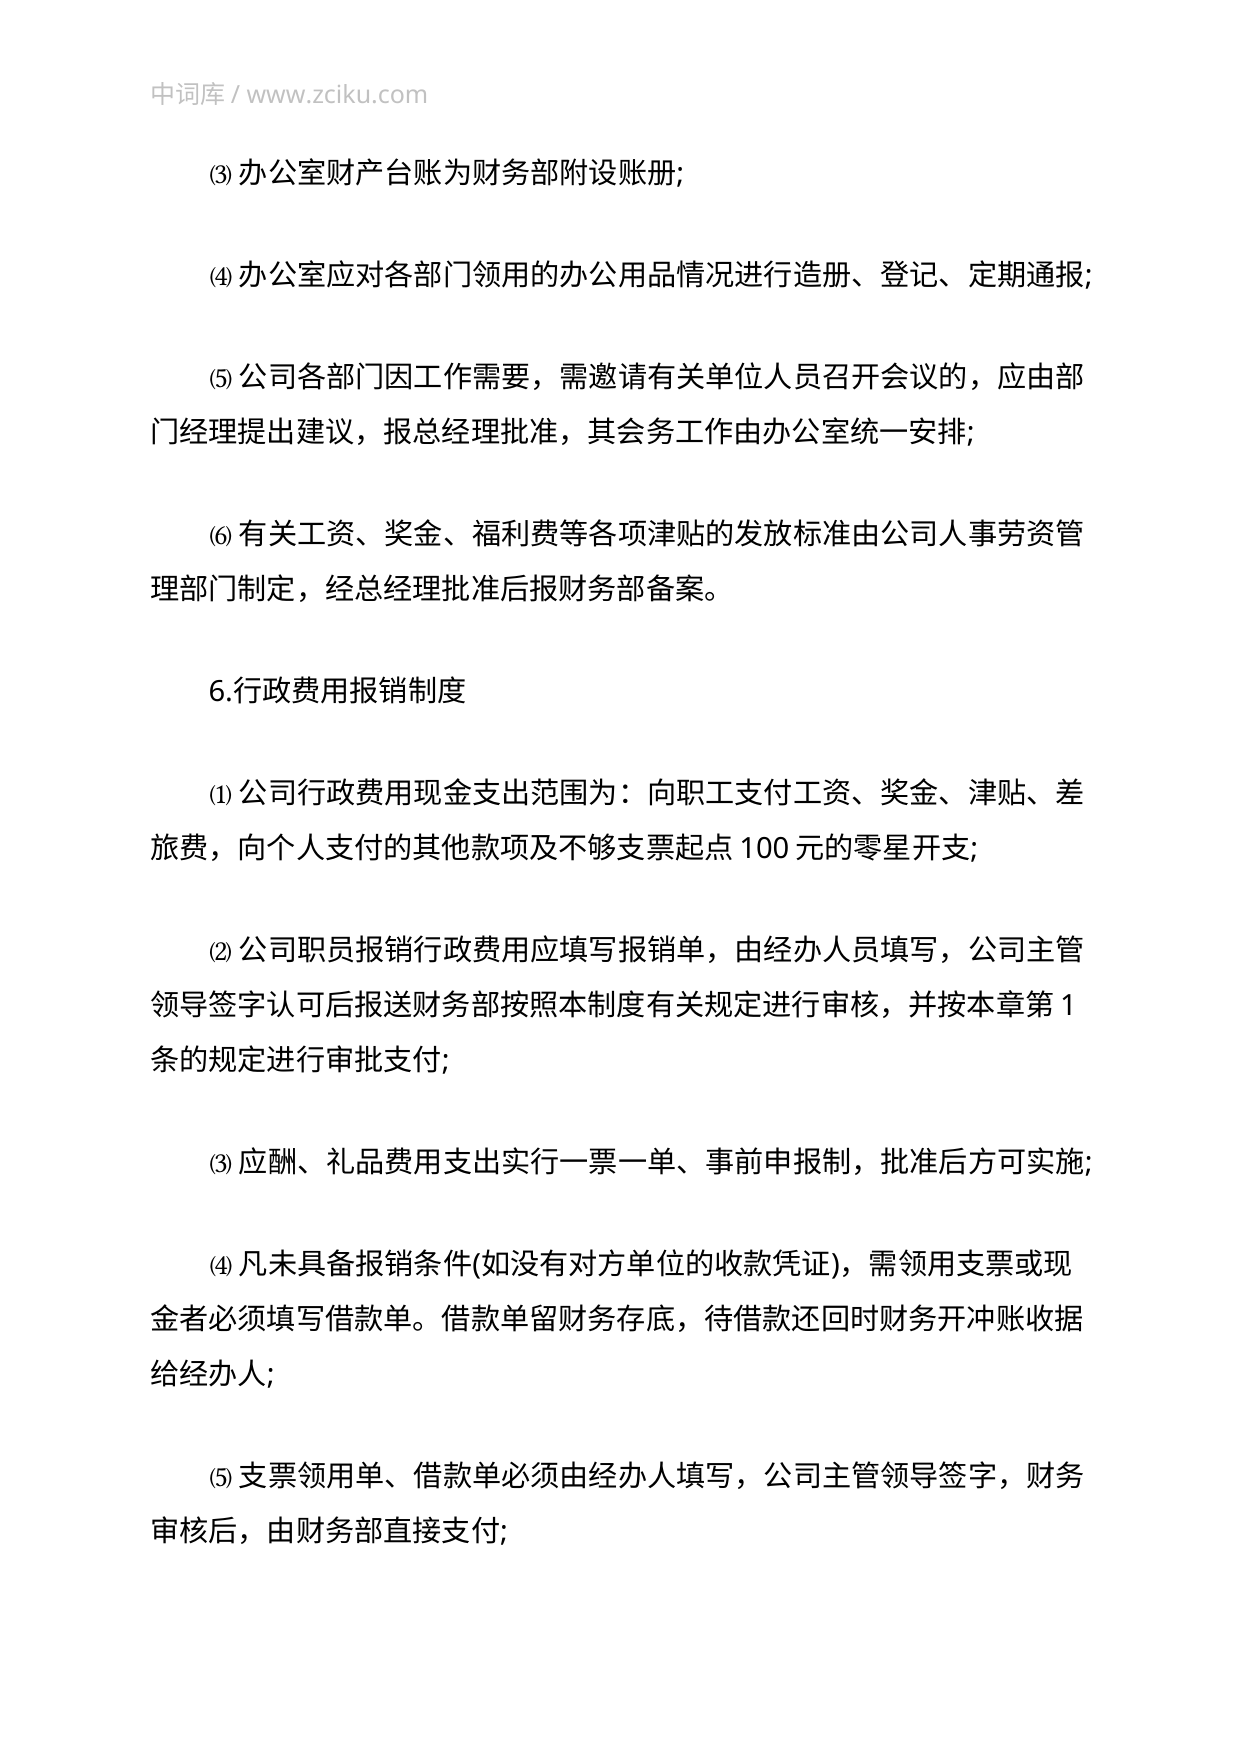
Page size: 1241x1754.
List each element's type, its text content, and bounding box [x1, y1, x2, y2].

text ⑹有关工资、奖金、福利费等各项津贴的发放标准由公司人事劳资管理部门制定，经总经理批准后报财务部备案。 [150, 511, 1090, 608]
text 6.行政费用报销制度 [150, 668, 1090, 710]
text ⑸支票领用单、借款单必须由经办人填写，公司主管领导签字，财务审核后，由财务部直接支付; [150, 1452, 1090, 1550]
text ⑷凡未具备报销条件(如没有对方单位的收款凭证)，需领用支票或现金者必须填写借款单。借款单留财务存底，待借款还回时财务开冲账收据给经办人; [150, 1241, 1090, 1393]
text ⑶办公室财产台账为财务部附设账册; [150, 150, 1090, 192]
text ⑵公司职员报销行政费用应填写报销单，由经办人员填写，公司主管领导签字认可后报送财务部按照本制度有关规定进行审核，并按本章第1条的规定进行审批支付; [150, 927, 1090, 1079]
text ⑶应酬、礼品费用支出实行一票一单、事前申报制，批准后方可实施; [150, 1139, 1090, 1181]
text ⑷办公室应对各部门领用的办公用品情况进行造册、登记、定期通报; [150, 252, 1090, 294]
text ⑴公司行政费用现金支出范围为：向职工支付工资、奖金、津贴、差旅费，向个人支付的其他款项及不够支票起点100元的零星开支; [150, 770, 1090, 867]
text ⑸公司各部门因工作需要，需邀请有关单位人员召开会议的，应由部门经理提出建议，报总经理批准，其会务工作由办公室统一安排; [150, 354, 1090, 451]
